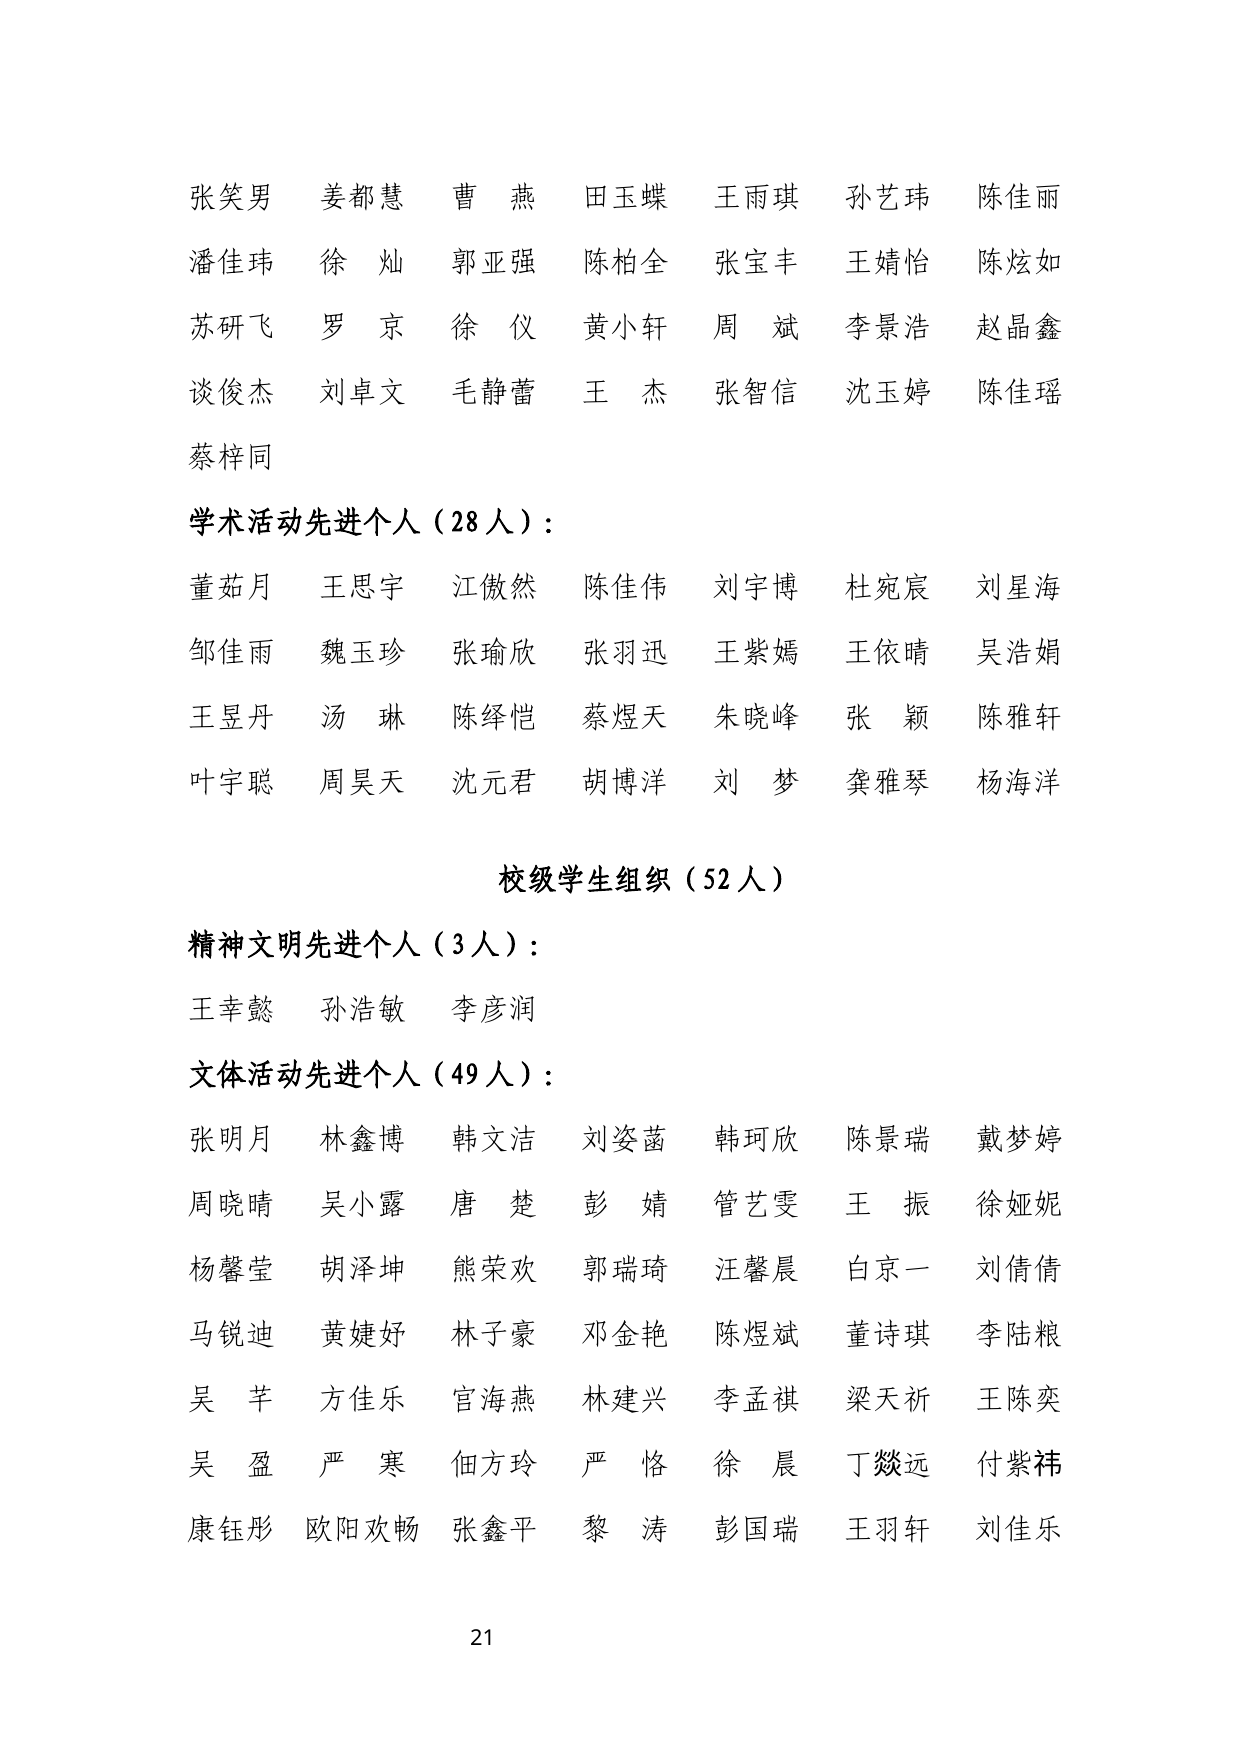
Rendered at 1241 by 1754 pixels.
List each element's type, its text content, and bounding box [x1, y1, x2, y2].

text 邹佳雨 魏玉珍 张瑜欣 张羽迅 王紫嫣 王依晴 吴浩娟 [187, 617, 1105, 682]
text 王幸懿 孙浩敏 李彦润 [187, 974, 1105, 1039]
text 周晓晴 吴小露 唐 楚 彭 婧 管艺雯 王 振 徐娅妮 [187, 1169, 1105, 1234]
text 张笑男 姜都慧 曹 燕 田玉蝶 王雨琪 孙艺玮 陈佳丽 [187, 162, 1105, 227]
text 学术活动先进个人（28人）： [187, 487, 1105, 552]
text 马锐迪 黄婕妤 林子豪 邓金艳 陈煜斌 董诗琪 李陆粮 [187, 1299, 1105, 1364]
text 校级学生组织（52人） [187, 844, 1105, 909]
text 苏研飞 罗 京 徐 仪 黄小轩 周 斌 李景浩 赵晶鑫 [187, 292, 1105, 357]
text 蔡梓同 [187, 422, 1105, 487]
text 吴 芊 方佳乐 宫海燕 林建兴 李孟祺 梁天祈 王陈奕 [187, 1364, 1105, 1429]
text 叶宇聪 周昊天 沈元君 胡博洋 刘 梦 龚雅琴 杨海洋 [187, 747, 1105, 812]
text 杨馨莹 胡泽坤 熊荣欢 郭瑞琦 汪馨晨 白京一 刘倩倩 [187, 1234, 1105, 1299]
text 精神文明先进个人（3人）： [187, 909, 1105, 974]
text 王昱丹 汤 琳 陈绎恺 蔡煜天 朱晓峰 张 颖 陈雅轩 [187, 682, 1105, 747]
text 吴 盈 严 寒 佃方玲 严 恪 徐 晨 丁燚远 付紫祎 [187, 1429, 1105, 1494]
text 董茹月 王思宇 江傲然 陈佳伟 刘宇博 杜宛宸 刘星海 [187, 552, 1105, 617]
text 文体活动先进个人（49人）： [187, 1039, 1105, 1104]
text 康钰彤 欧阳欢畅 张鑫平 黎 涛 彭国瑞 王羽轩 刘佳乐 [187, 1494, 1105, 1559]
text 张明月 林鑫博 韩文洁 刘姿菡 韩珂欣 陈景瑞 戴梦婷 [187, 1104, 1105, 1169]
text 谈俊杰 刘卓文 毛静蕾 王 杰 张智信 沈玉婷 陈佳瑶 [187, 357, 1105, 422]
text 潘佳玮 徐 灿 郭亚强 陈柏全 张宝丰 王婧怡 陈炫如 [187, 227, 1105, 292]
